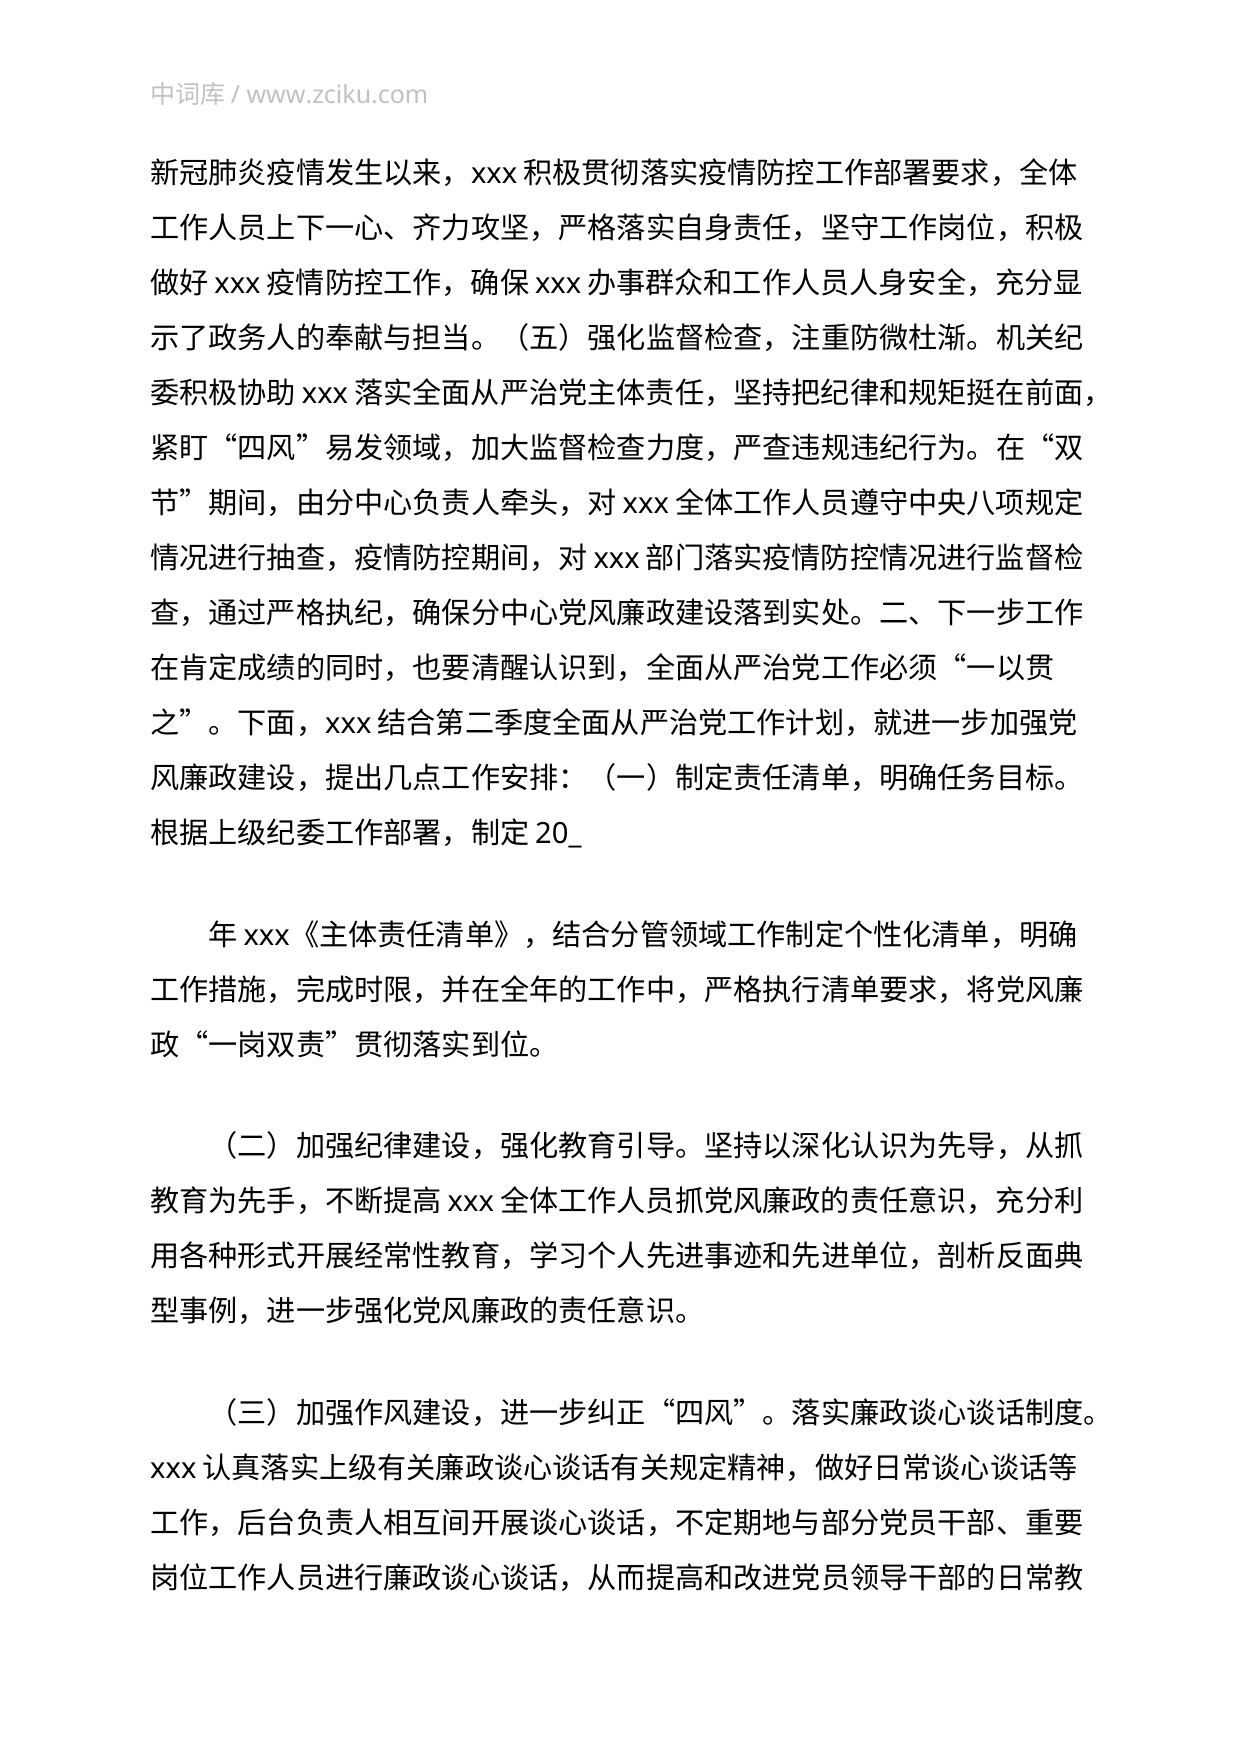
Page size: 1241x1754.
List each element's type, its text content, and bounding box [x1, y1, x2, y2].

text （二）加强纪律建设，强化教育引导。坚持以深化认识为先导，从抓教育为先手，不断提高xxx全体工作人员抓党风廉政的责任意识，充分利用各种形式开展经常性教育，学习个人先进事迹和先进单位，剖析反面典型事例，进一步强化党风廉政的责任意识。 [150, 1123, 1090, 1330]
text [150, 150, 1090, 852]
text 年xxx《主体责任清单》，结合分管领域工作制定个性化清单，明确工作措施，完成时限，并在全年的工作中，严格执行清单要求，将党风廉政“一岗双责”贯彻落实到位。 [150, 911, 1090, 1063]
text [150, 1389, 1090, 1597]
